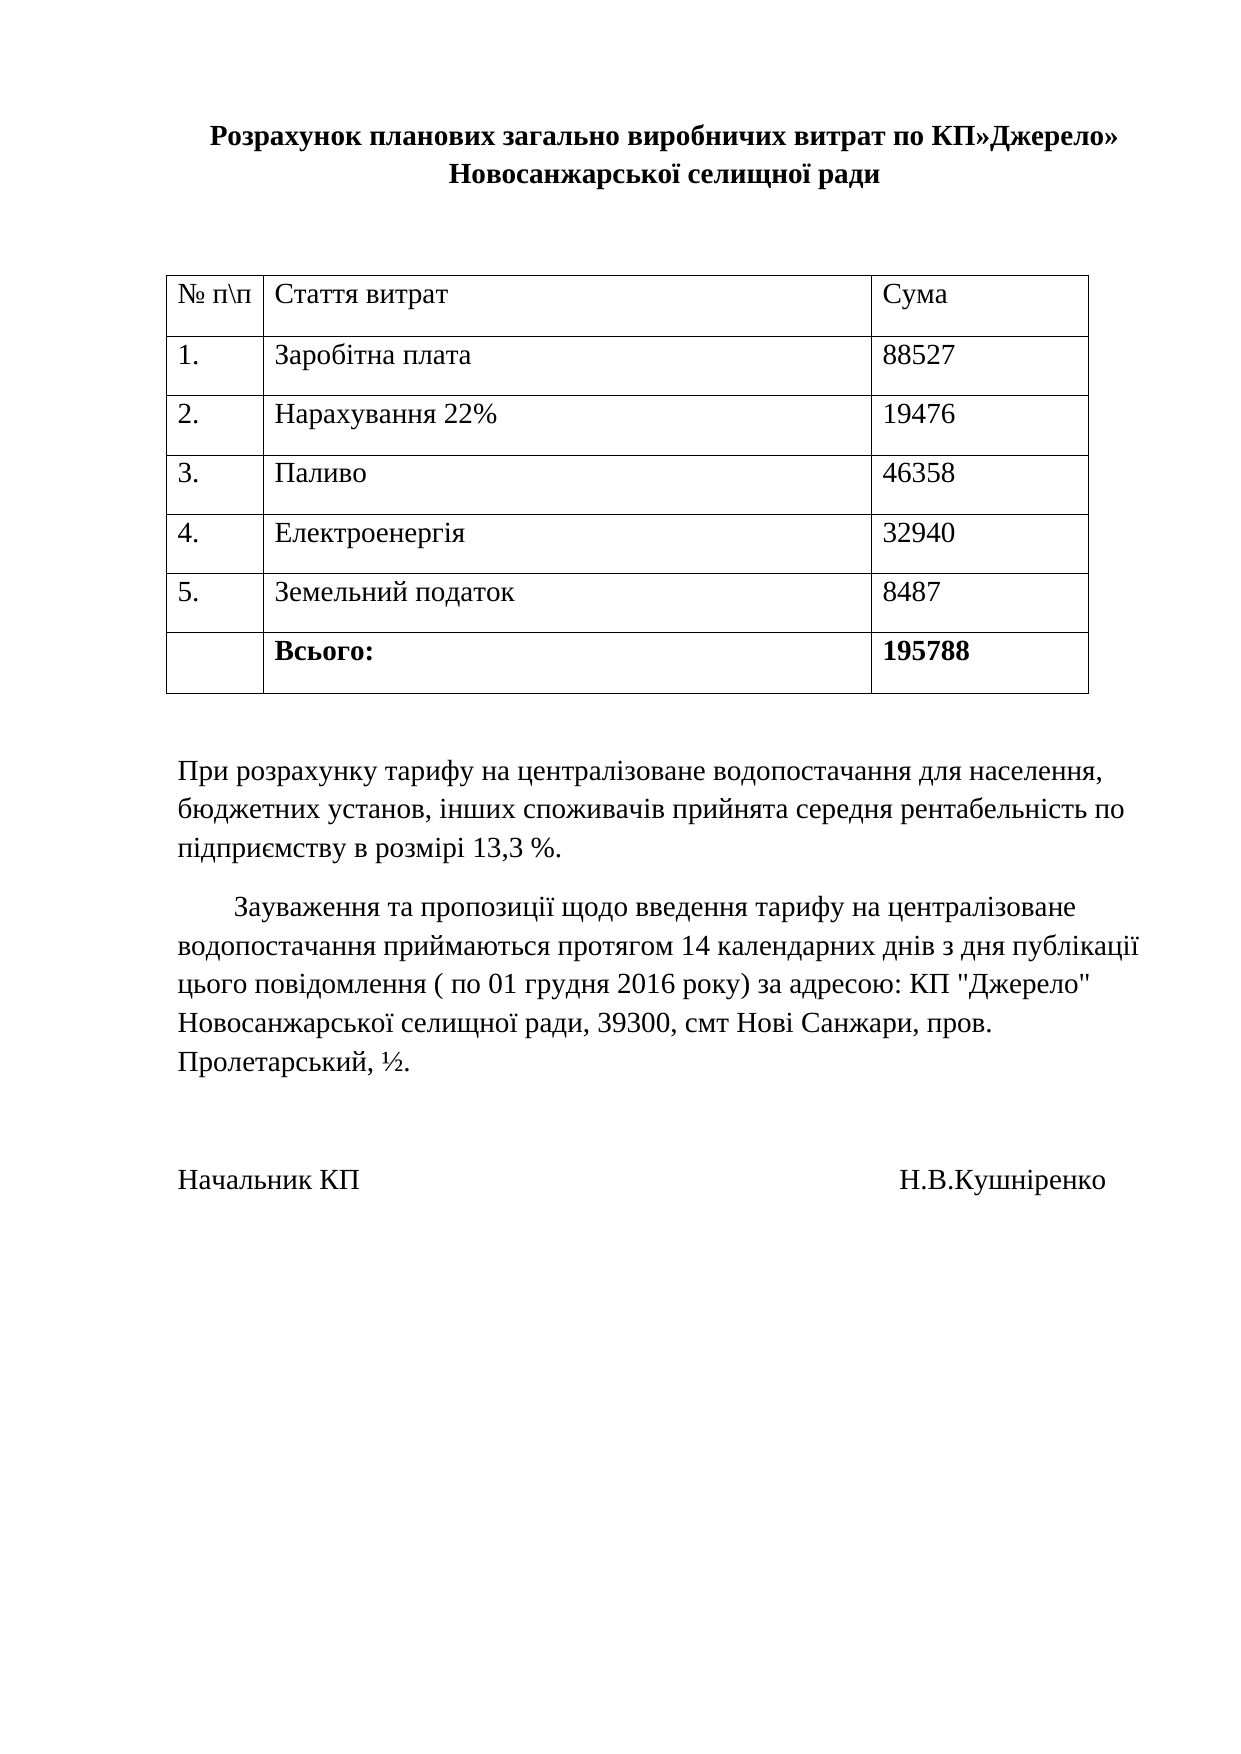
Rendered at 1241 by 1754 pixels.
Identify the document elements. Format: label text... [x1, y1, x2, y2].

table_header Сума [872, 276, 1088, 336]
table_cell 2. [167, 396, 263, 454]
table_cell Земельний податок [264, 574, 871, 632]
table_cell 5. [167, 574, 263, 632]
text Розрахунок планових загально виробничих витрат по КП»Джерело» Новосанжарської селищної ради [177, 118, 1152, 190]
table_cell 19476 [872, 396, 1088, 454]
table_header Стаття витрат [264, 276, 871, 336]
text Зауваження та пропозиції щодо введення тарифу на централізоване водопостачання приймаються протягом 14 календарних днів з дня публікації цього повідомлення ( по 01 грудня 2016 року) за адресою: КП "Джерело" Новосанжарської селищної ради, 39300, смт Нові Санжари, пров. Пролетарський, ½. [177, 889, 1152, 1077]
table_cell [167, 633, 263, 693]
table_cell 4. [167, 515, 263, 573]
table_cell Паливо [264, 456, 871, 514]
table_cell 3. [167, 456, 263, 514]
table_cell Заробітна плата [264, 337, 871, 395]
table_header № п\п [167, 276, 263, 336]
text Начальник КП Н.В.Кушніренко [177, 1162, 1152, 1196]
table_cell Електроенергія [264, 515, 871, 573]
table_cell 46358 [872, 456, 1088, 514]
text При розрахунку тарифу на централізоване водопостачання для населення, бюджетних установ, інших споживачів прийнята середня рентабельність по підприємству в розмірі 13,3 %. [177, 753, 1152, 864]
table_cell Нарахування 22% [264, 396, 871, 454]
table_cell 195788 [872, 633, 1088, 693]
table_cell Всього: [264, 633, 871, 693]
table_cell 32940 [872, 515, 1088, 573]
table_cell 88527 [872, 337, 1088, 395]
table_cell 8487 [872, 574, 1088, 632]
table_cell 1. [167, 337, 263, 395]
